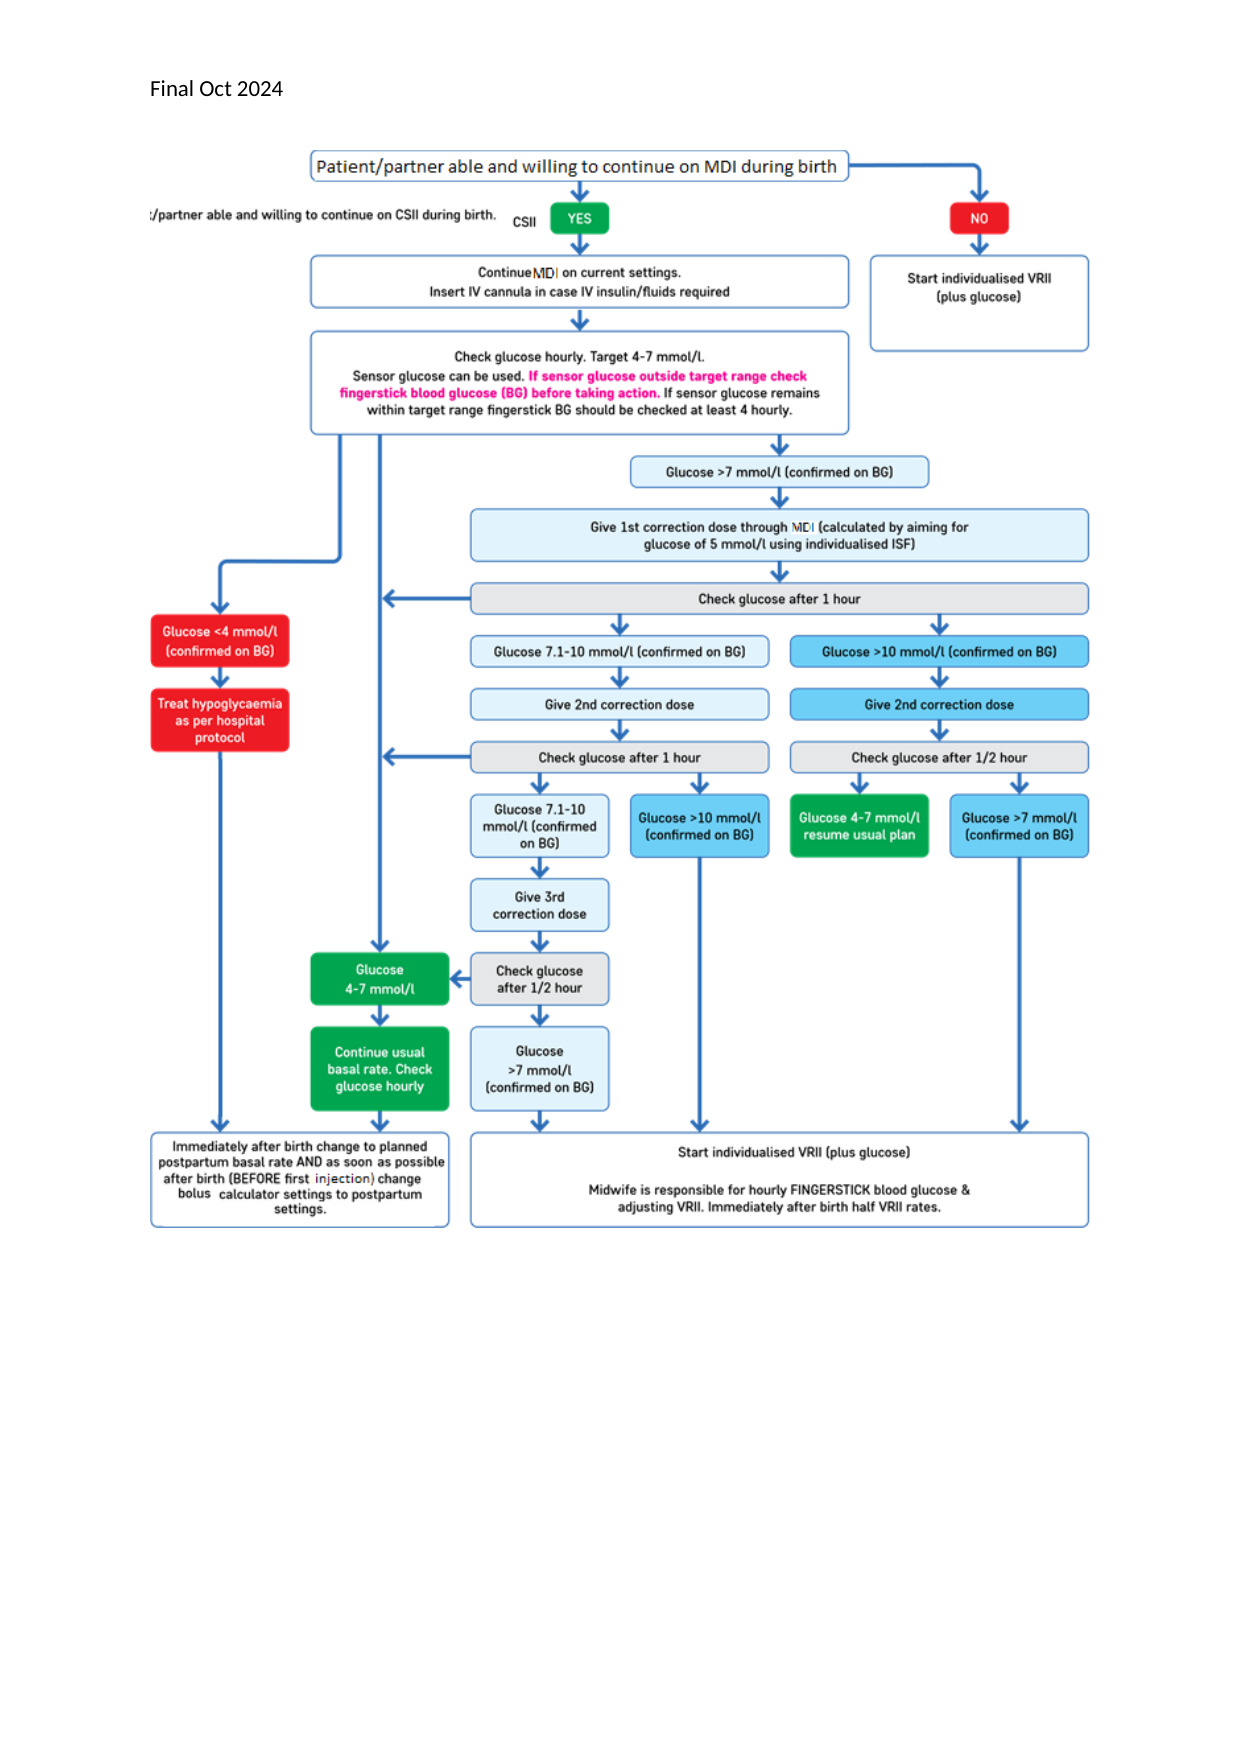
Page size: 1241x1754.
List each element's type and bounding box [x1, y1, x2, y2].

picture [150, 150, 1096, 1228]
